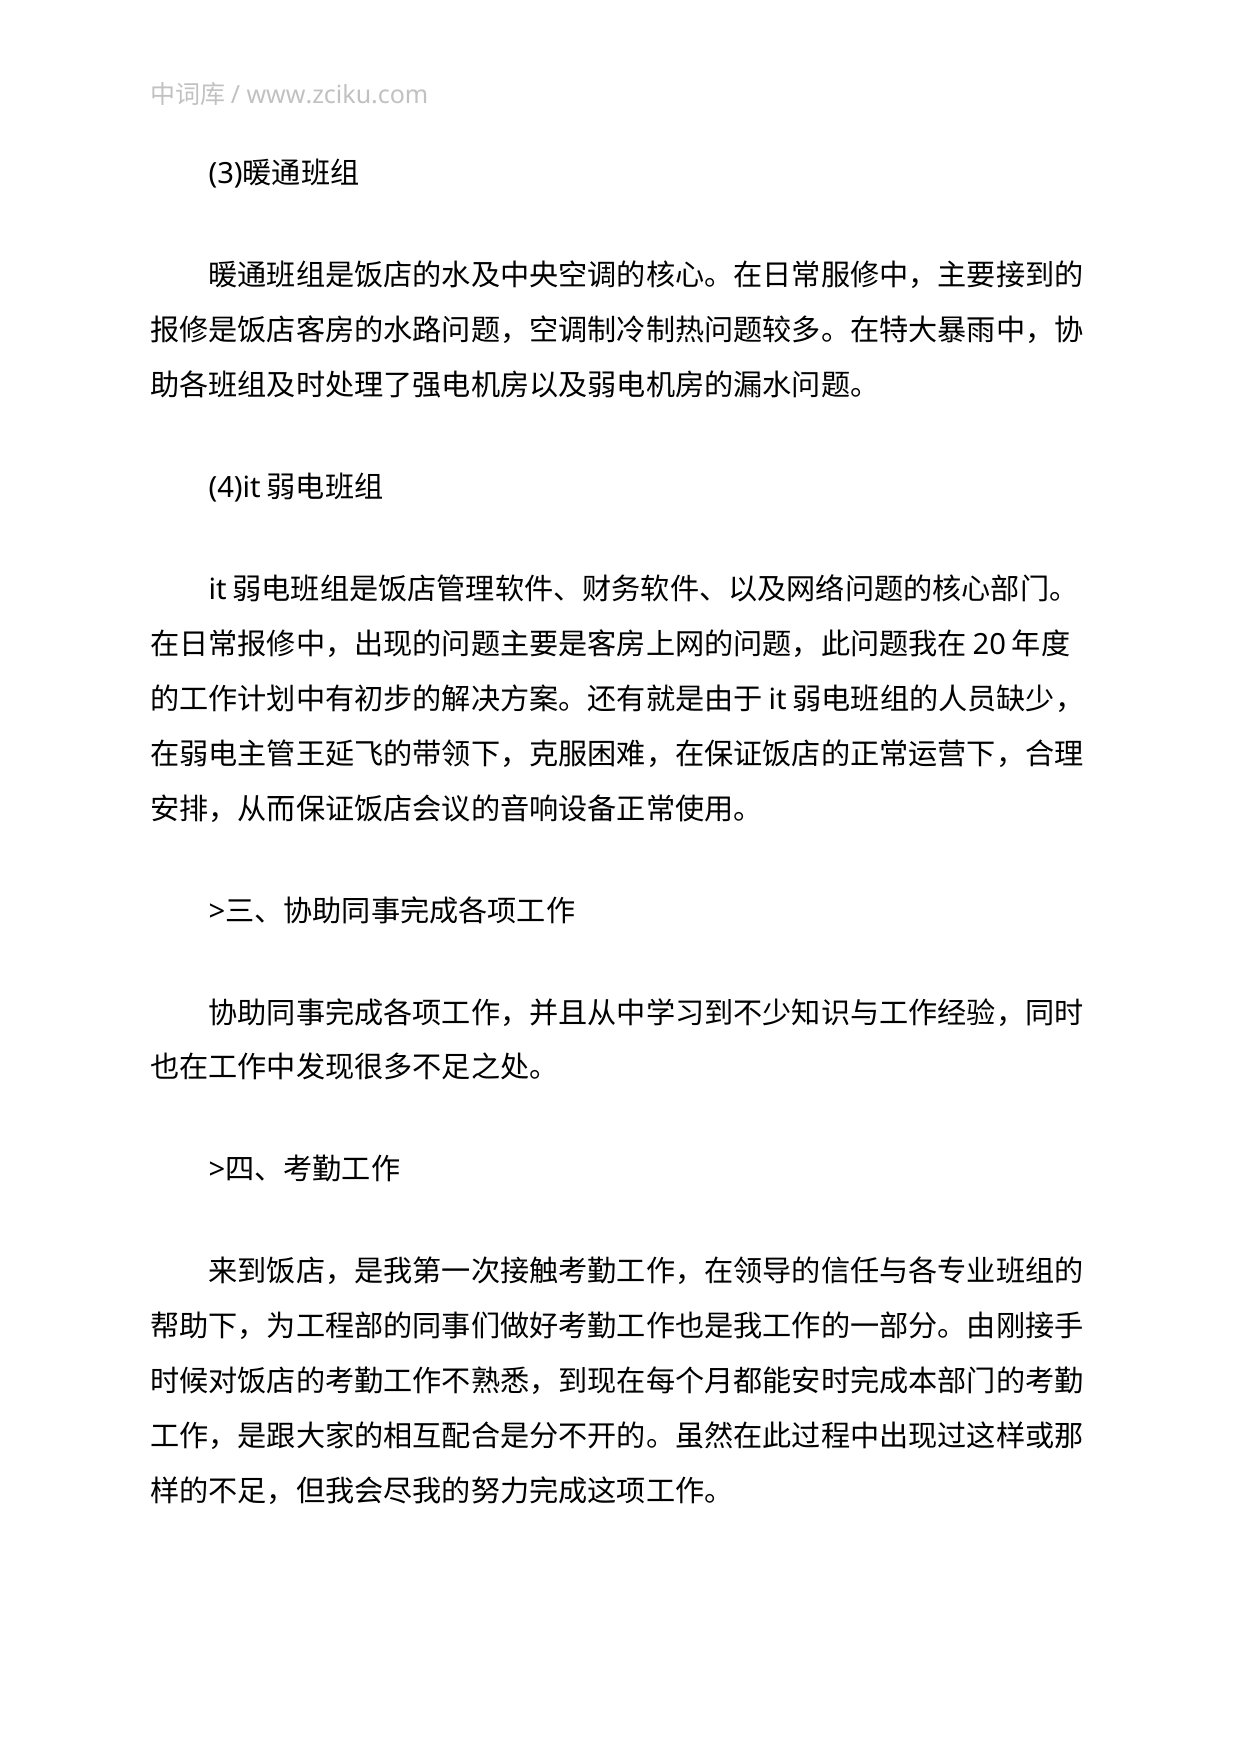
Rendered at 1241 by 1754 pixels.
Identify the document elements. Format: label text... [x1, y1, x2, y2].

text >四、考勤工作 [150, 1146, 1090, 1188]
text >三、协助同事完成各项工作 [150, 887, 1090, 929]
text 协助同事完成各项工作，并且从中学习到不少知识与工作经验，同时也在工作中发现很多不足之处。 [150, 989, 1090, 1086]
text 暖通班组是饭店的水及中央空调的核心。在日常服修中，主要接到的报修是饭店客房的水路问题，空调制冷制热问题较多。在特大暴雨中，协助各班组及时处理了强电机房以及弱电机房的漏水问题。 [150, 252, 1090, 404]
text 来到饭店，是我第一次接触考勤工作，在领导的信任与各专业班组的帮助下，为工程部的同事们做好考勤工作也是我工作的一部分。由刚接手时候对饭店的考勤工作不熟悉，到现在每个月都能安时完成本部门的考勤工作，是跟大家的相互配合是分不开的。虽然在此过程中出现过这样或那样的不足，但我会尽我的努力完成这项工作。 [150, 1248, 1090, 1510]
text (3)暖通班组 [150, 150, 1090, 192]
text (4)it弱电班组 [150, 463, 1090, 506]
text it弱电班组是饭店管理软件、财务软件、以及网络问题的核心部门。在日常报修中，出现的问题主要是客房上网的问题，此问题我在20年度的工作计划中有初步的解决方案。还有就是由于it弱电班组的人员缺少，在弱电主管王延飞的带领下，克服困难，在保证饭店的正常运营下，合理安排，从而保证饭店会议的音响设备正常使用。 [150, 566, 1090, 828]
